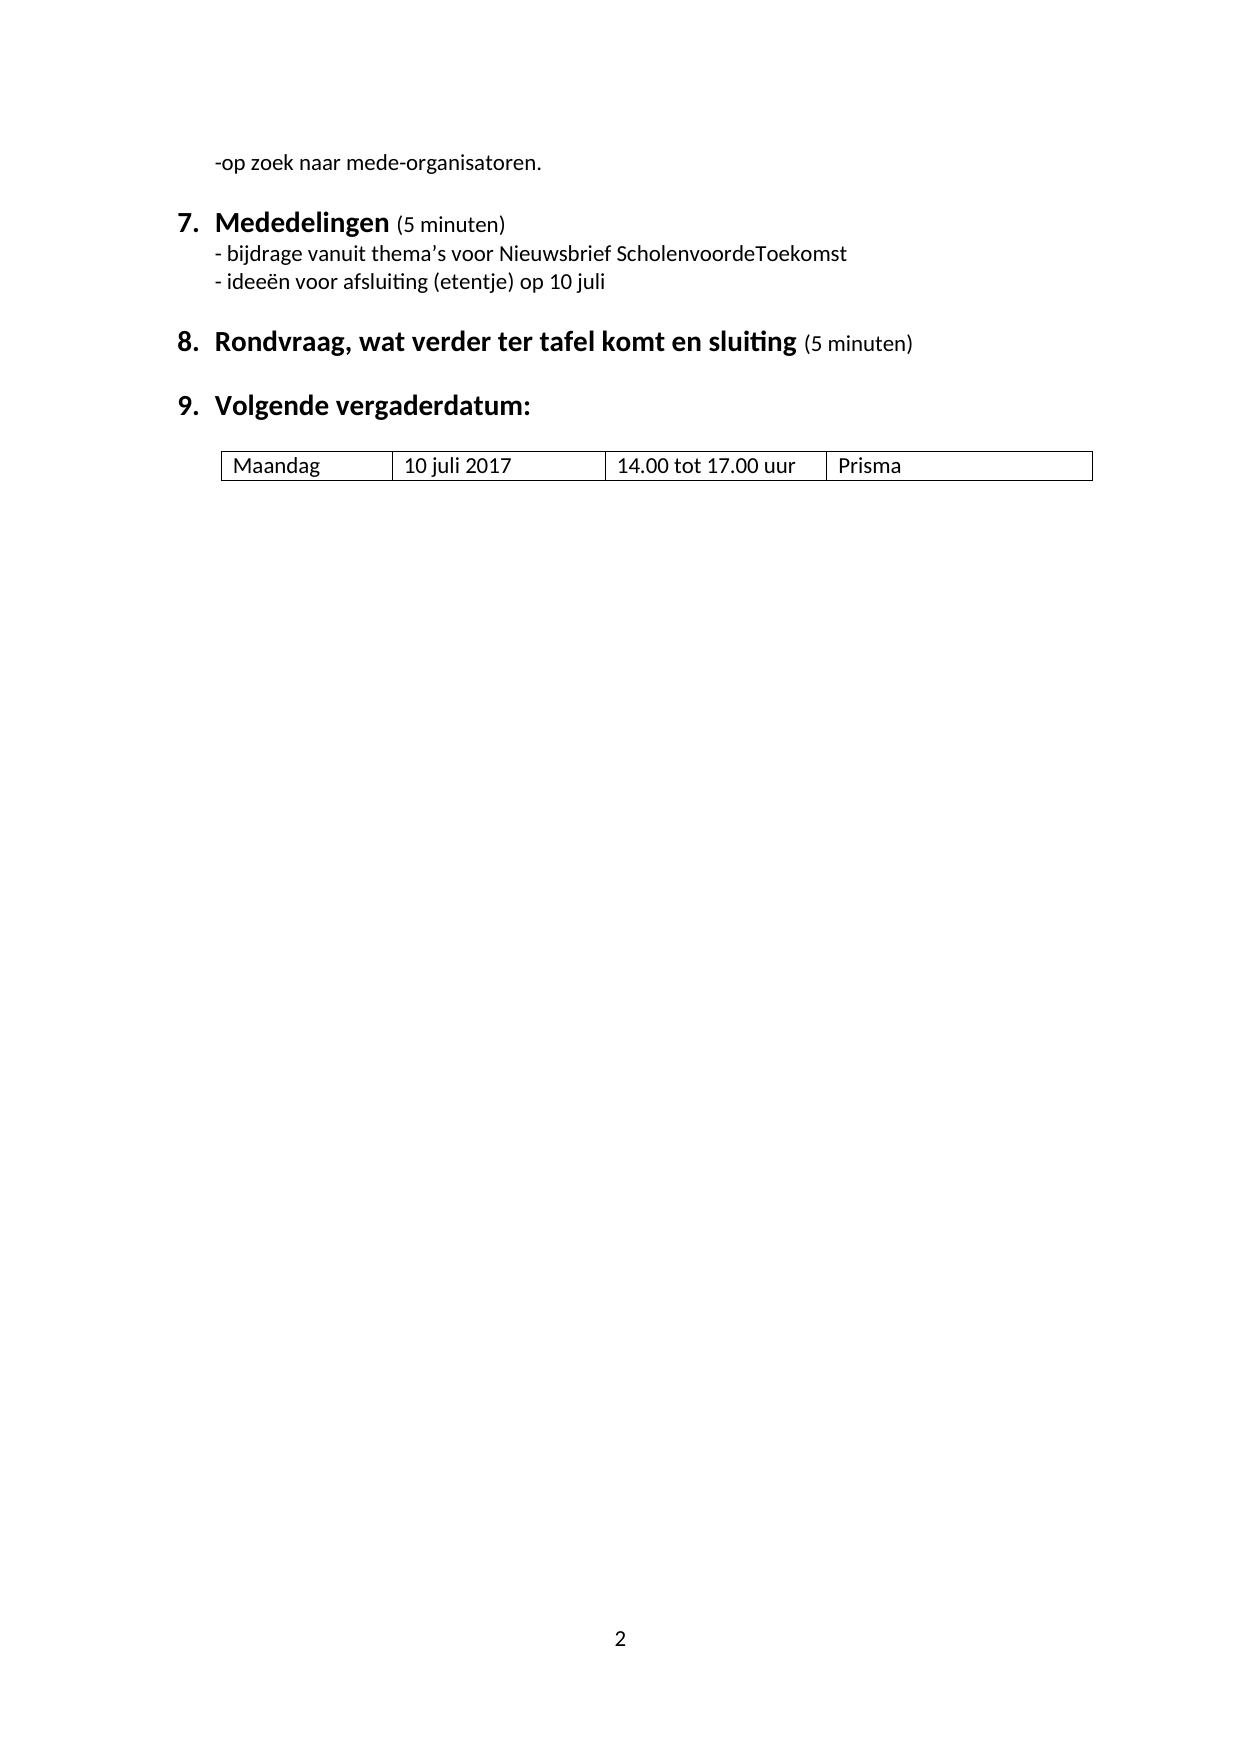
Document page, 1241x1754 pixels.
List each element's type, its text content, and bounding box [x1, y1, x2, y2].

list Rondvraag, wat verder ter tafel komt en sluiting (5 minuten) [177, 323, 1093, 387]
table_header 10 juli 2017 [393, 452, 605, 480]
table_header Prisma [827, 452, 1092, 480]
list Mededelingen (5 minuten) - bijdrage vanuit thema’s voor Nieuwsbrief ScholenvoordeToekomst - ideeën voor afsluiting (etentje) op 10 juli [177, 204, 1093, 323]
table_header Maandag [222, 452, 392, 480]
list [177, 148, 1093, 204]
list Volgende vergaderdatum: [177, 387, 1093, 451]
table_header 14.00 tot 17.00 uur [606, 452, 826, 480]
